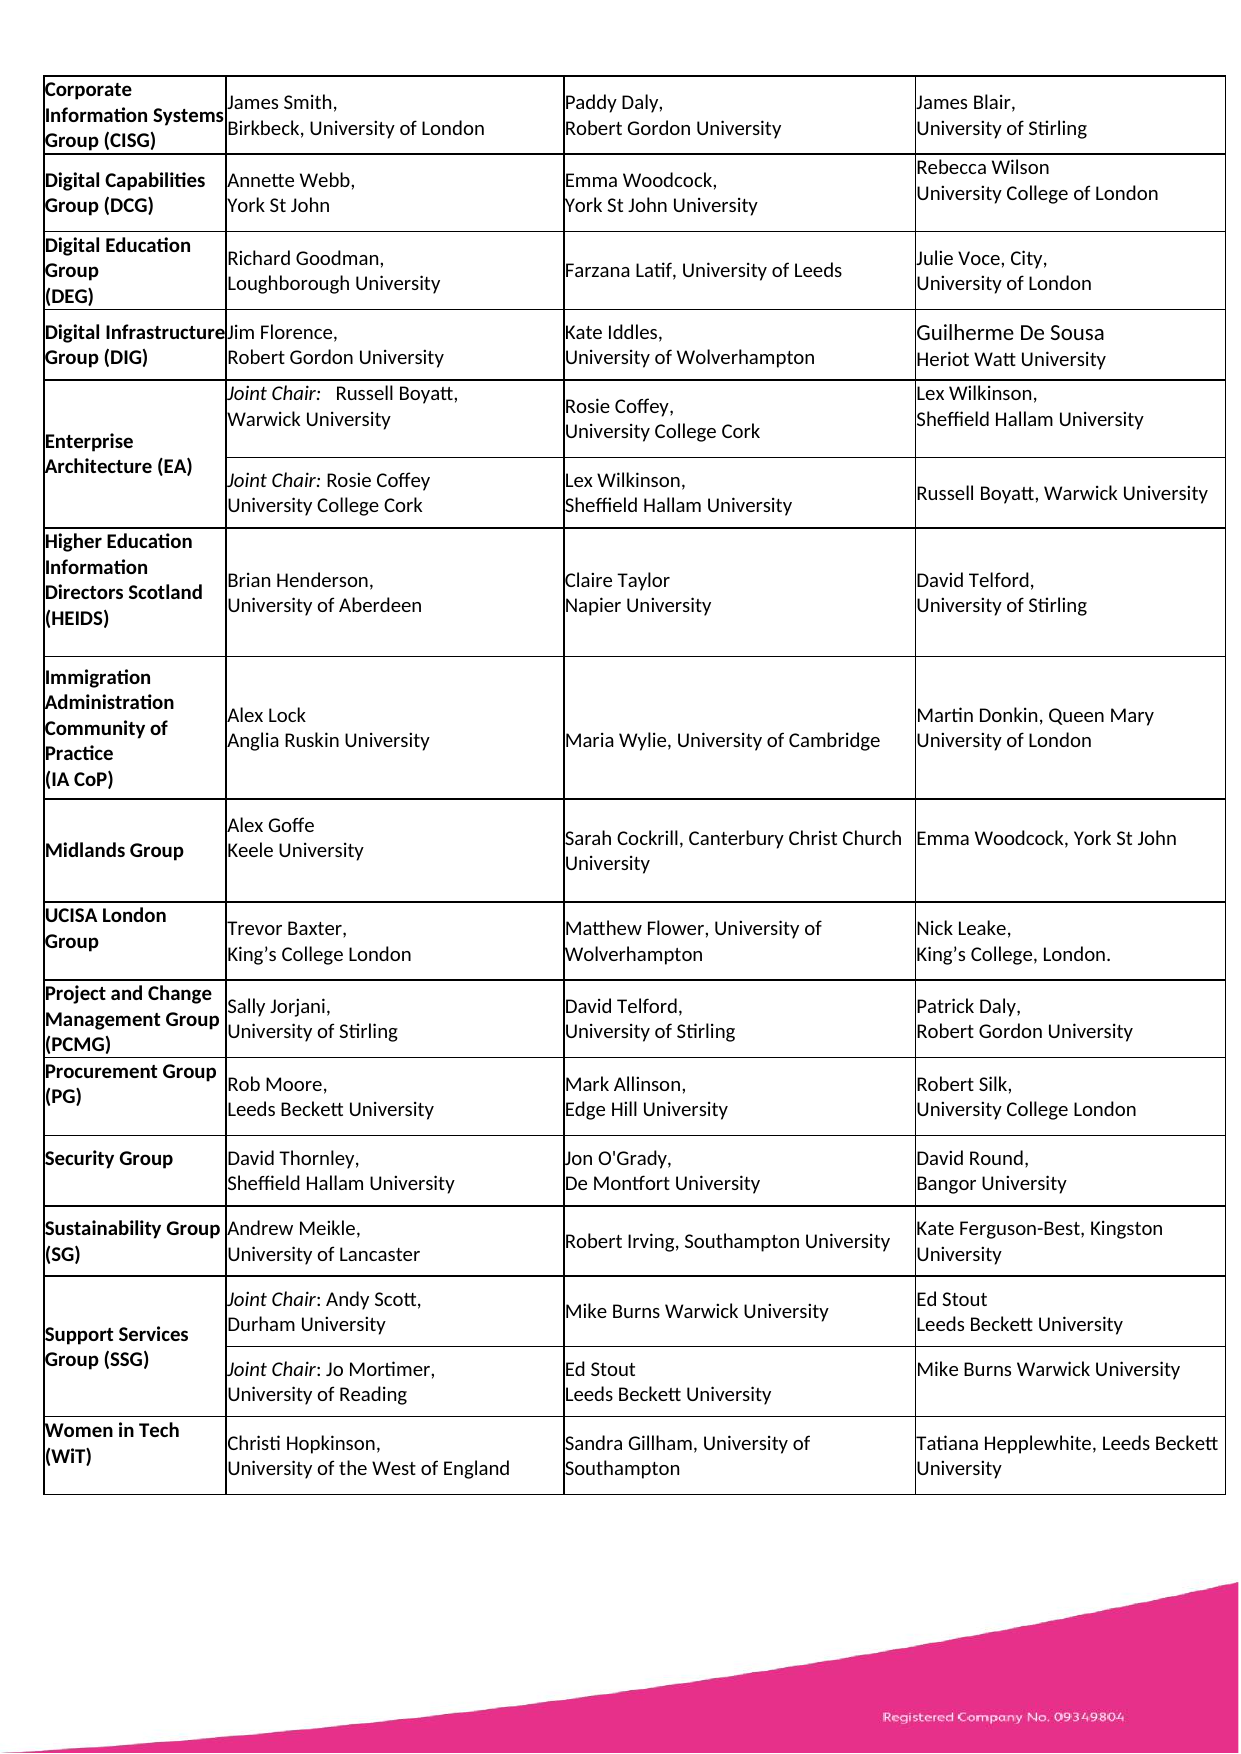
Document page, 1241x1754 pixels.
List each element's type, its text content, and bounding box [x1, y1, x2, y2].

table_cell Joint Chair: Andy Scott, Durham University [227, 1277, 563, 1346]
table_cell Digital Infrastructure Group (DIG) [45, 310, 225, 379]
table_cell Rob Moore, Leeds Beckett University [227, 1058, 563, 1134]
table_cell Farzana Latif, University of Leeds [565, 232, 915, 308]
table_cell Lex Wilkinson, Sheffield Hallam University [565, 458, 915, 527]
table_cell Christi Hopkinson, University of the West of England [227, 1417, 563, 1494]
table_cell Lex Wilkinson, Sheffield Hallam University [916, 381, 1225, 457]
table_cell Mark Allinson, Edge Hill University [565, 1058, 915, 1134]
table_cell Joint Chair: Rosie Coffey University College Cork [227, 458, 563, 527]
table_cell Mike Burns Warwick University [565, 1277, 915, 1346]
table_cell Project and Change Management Group (PCMG) [45, 981, 225, 1057]
table_cell Martin Donkin, Queen Mary University of London [916, 657, 1225, 798]
table_cell Procurement Group (PG) [45, 1058, 225, 1134]
table_cell Support Services Group (SSG) [45, 1277, 225, 1416]
table_cell Ed Stout Leeds Beckett University [916, 1277, 1225, 1346]
table_cell Rebecca Wilson University College of London [916, 155, 1225, 231]
table_cell Mike Burns Warwick University [916, 1347, 1225, 1416]
table_cell Richard Goodman, Loughborough University [227, 232, 563, 308]
table_cell Ed Stout Leeds Beckett University [565, 1347, 915, 1416]
table_cell Matthew Flower, University of Wolverhampton [565, 903, 915, 979]
table_cell Sarah Cockrill, Canterbury Christ Church University [565, 800, 915, 901]
table_cell Brian Henderson, University of Aberdeen [227, 529, 563, 656]
table_cell Immigration Administration Community of Practice (IA CoP) [45, 657, 225, 798]
table_cell Higher Education Information Directors Scotland (HEIDS) [45, 529, 225, 656]
table_cell Trevor Baxter, King’s College London [227, 903, 563, 979]
table_cell Annette Webb, York St John [227, 155, 563, 231]
table_cell Joint Chair: Russell Boyatt, Warwick University [227, 381, 563, 457]
table_cell Russell Boyatt, Warwick University [916, 458, 1225, 527]
table_cell Robert Silk, University College London [916, 1058, 1225, 1134]
picture [0, 1579, 1239, 1753]
table_cell Patrick Daly, Robert Gordon University [916, 981, 1225, 1057]
table_cell Alex Lock Anglia Ruskin University [227, 657, 563, 798]
table_cell David Thornley, Sheffield Hallam University [227, 1136, 563, 1205]
table_cell Paddy Daly, Robert Gordon University [565, 77, 915, 153]
table_cell Andrew Meikle, University of Lancaster [227, 1207, 563, 1275]
table_cell David Telford, University of Stirling [916, 529, 1225, 656]
table_cell Jim Florence, Robert Gordon University [227, 310, 563, 379]
table_cell Robert Irving, Southampton University [565, 1207, 915, 1275]
table_cell Joint Chair: Jo Mortimer, University of Reading [227, 1347, 563, 1416]
table_cell Midlands Group [45, 800, 225, 901]
table_cell Maria Wylie, University of Cambridge [565, 657, 915, 798]
table_cell Security Group [45, 1136, 225, 1205]
table_cell Kate Iddles, University of Wolverhampton [565, 310, 915, 379]
table_cell Tatiana Hepplewhite, Leeds Beckett University [916, 1417, 1225, 1494]
table_cell Alex Goffe Keele University [227, 800, 563, 901]
table_cell Julie Voce, City, University of London [916, 232, 1225, 308]
table_cell Guilherme De Sousa Heriot Watt University [916, 310, 1225, 379]
table_cell Claire Taylor Napier University [565, 529, 915, 656]
table_cell Sustainability Group (SG) [45, 1207, 225, 1275]
table_cell Women in Tech (WiT) [45, 1417, 225, 1494]
table_cell Emma Woodcock, York St John University [565, 155, 915, 231]
table_cell James Smith, Birkbeck, University of London [227, 77, 563, 153]
table_cell Nick Leake, King’s College, London. [916, 903, 1225, 979]
table_cell Sally Jorjani, University of Stirling [227, 981, 563, 1057]
table_cell Corporate Information Systems Group (CISG) [45, 77, 225, 153]
table_cell James Blair, University of Stirling [916, 77, 1225, 153]
table_cell Jon O'Grady, De Montfort University [565, 1136, 915, 1205]
table_cell Rosie Coffey, University College Cork [565, 381, 915, 457]
table_cell Emma Woodcock, York St John [916, 800, 1225, 901]
table_cell Digital Education Group (DEG) [45, 232, 225, 308]
table_cell UCISA London Group [45, 903, 225, 979]
table_cell Kate Ferguson-Best, Kingston University [916, 1207, 1225, 1275]
table_cell Digital Capabilities Group (DCG) [45, 155, 225, 231]
table_cell Sandra Gillham, University of Southampton [565, 1417, 915, 1494]
table_cell David Telford, University of Stirling [565, 981, 915, 1057]
table_cell David Round, Bangor University [916, 1136, 1225, 1205]
table_cell Enterprise Architecture (EA) [45, 381, 225, 527]
